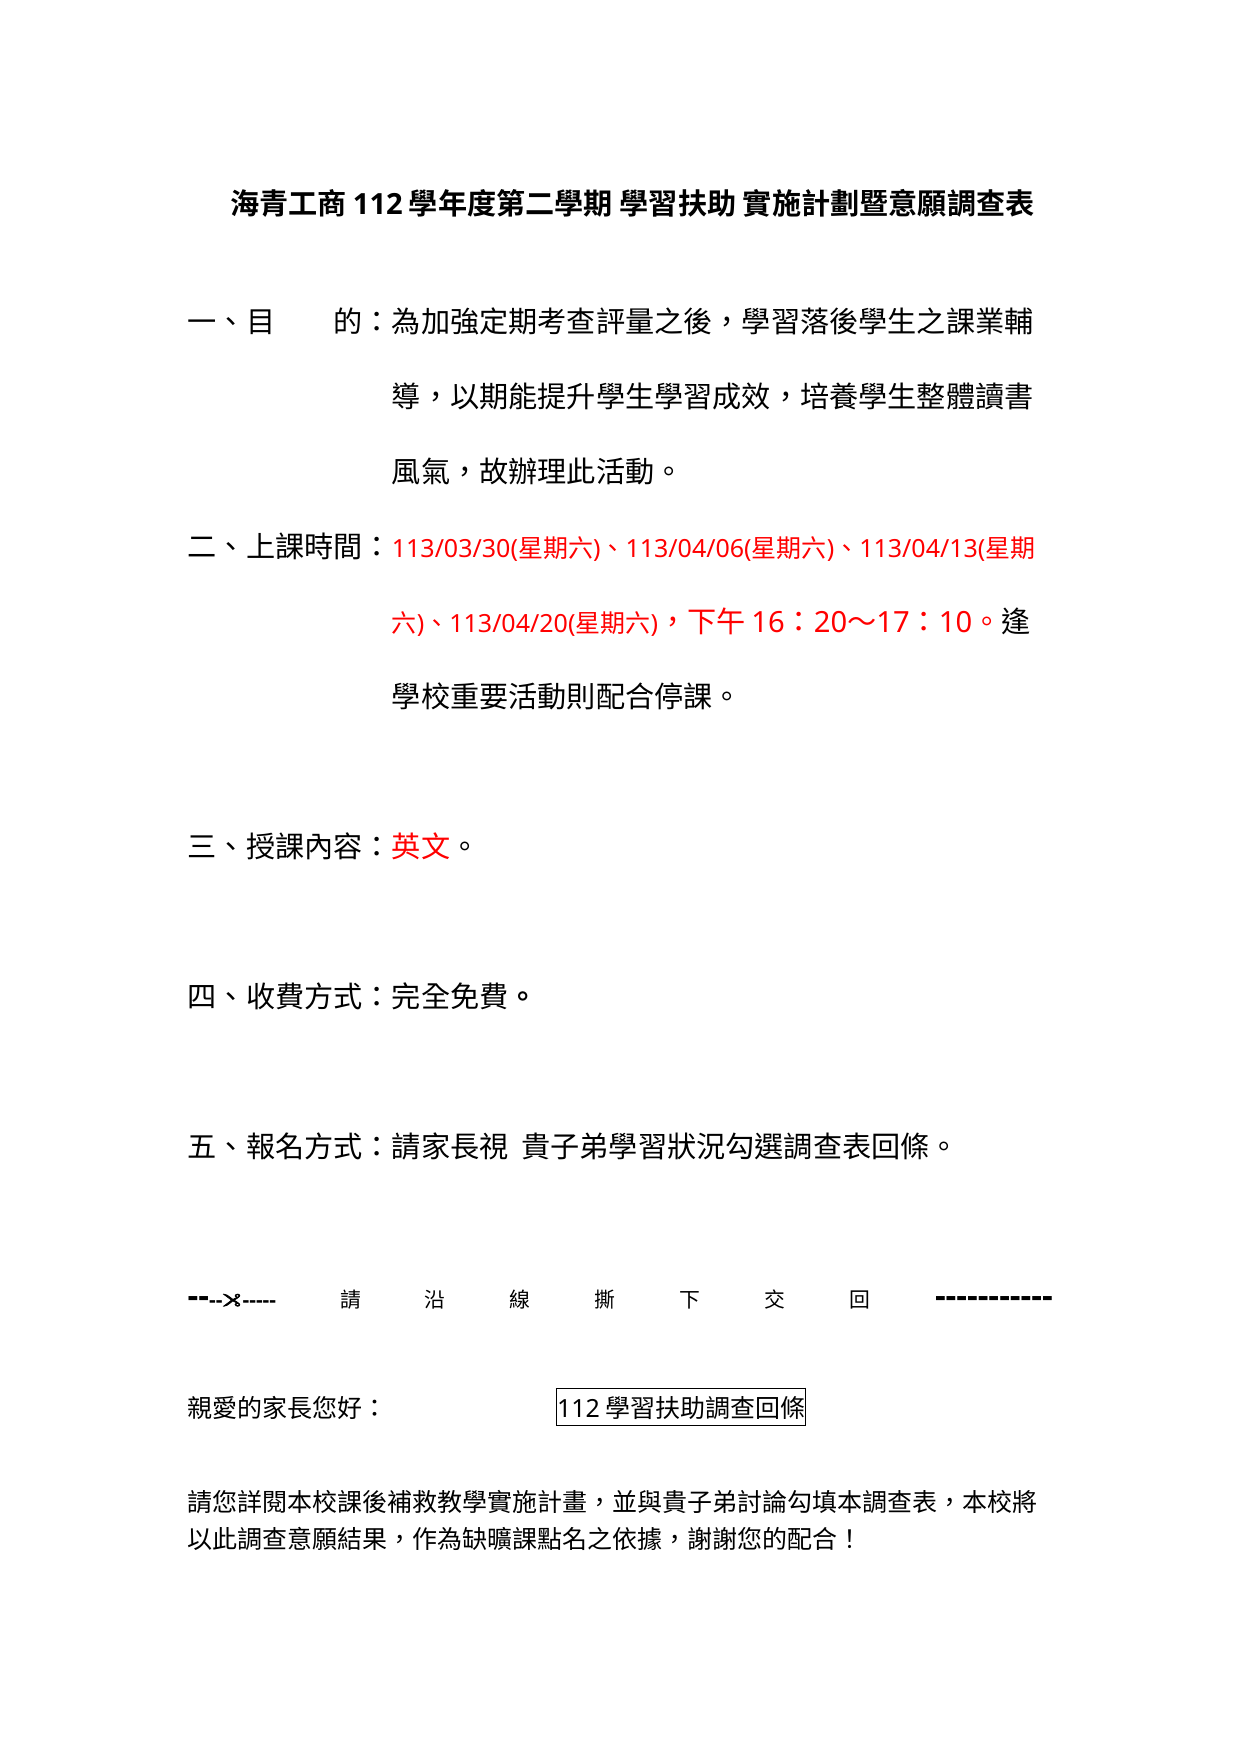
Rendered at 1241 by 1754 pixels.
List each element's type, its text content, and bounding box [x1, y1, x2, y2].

text 五、報名方式：請家長視 貴子弟學習狀況勾選調查表回條。 [187, 1107, 1053, 1182]
text 四、收費方式：完全免費。 [187, 957, 1053, 1032]
text 親愛的家長您好： 112學習扶助調查回條 [187, 1369, 1053, 1444]
text 三、授課內容：英文。 [187, 807, 1053, 882]
text ---------請沿線撕下交回----------- [187, 1257, 1053, 1332]
text 二、上課時間：113/03/30(星期六)、113/04/06(星期六)、113/04/13(星期六)、113/04/20(星期六)，下午16：20～17：10。逢學校重要活動則配合停課。 [187, 507, 1053, 732]
text 海青工商112學年度第二學期 學習扶助 實施計劃暨意願調查表 [187, 164, 1077, 239]
text 一、目 的：為加強定期考查評量之後，學習落後學生之課業輔導，以期能提升學生學習成效，培養學生整體讀書風氣，故辦理此活動。 [187, 282, 1053, 507]
text 請您詳閱本校課後補救教學實施計畫，並與貴子弟討論勾填本調查表，本校將以此調查意願結果，作為缺曠課點名之依據，謝謝您的配合！ [187, 1482, 1053, 1557]
